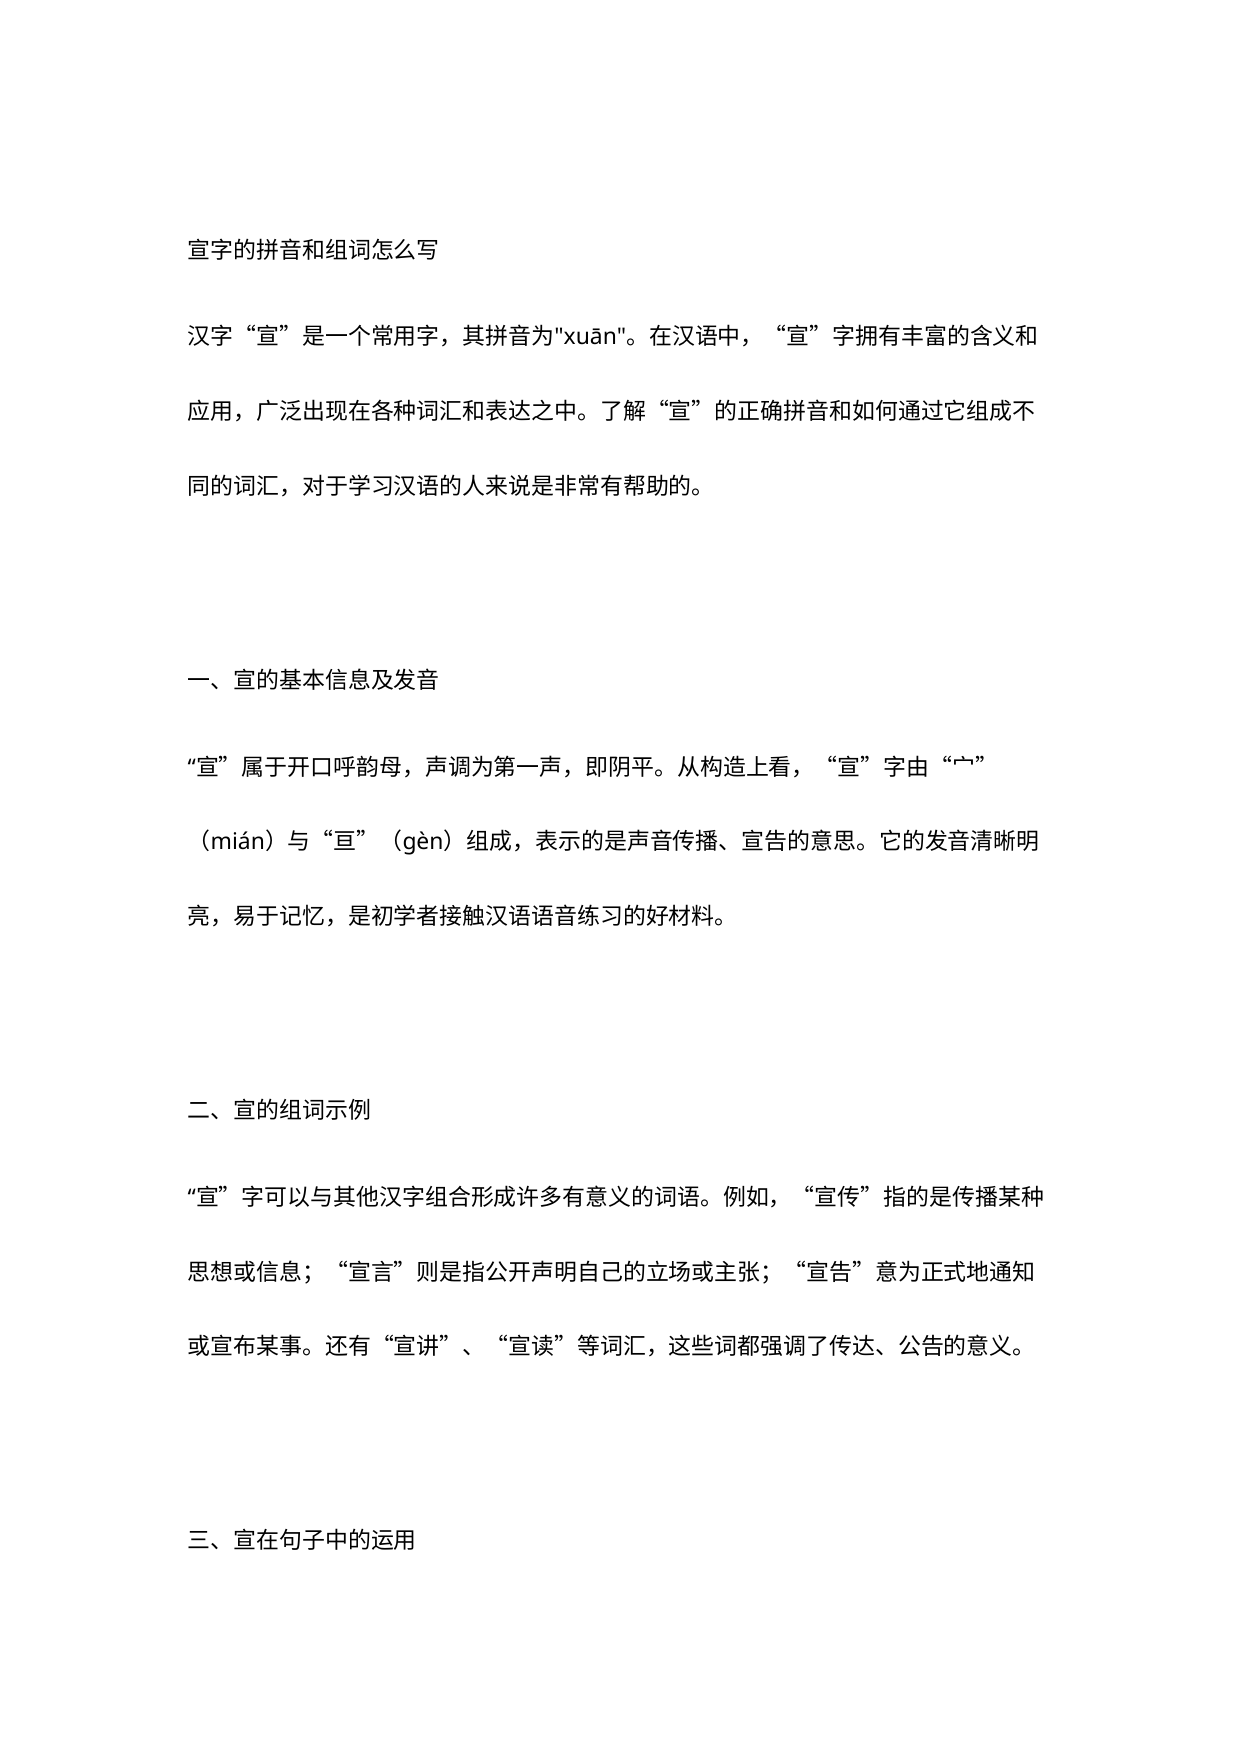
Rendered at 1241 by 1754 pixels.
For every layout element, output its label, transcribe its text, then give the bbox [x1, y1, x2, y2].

text 二、宣的组词示例 [187, 1076, 1053, 1141]
text 宣字的拼音和组词怎么写 [187, 216, 1053, 281]
text 汉字“宣”是一个常用字，其拼音为"xuān"。在汉语中，“宣”字拥有丰富的含义和应用，广泛出现在各种词汇和表达之中。了解“宣”的正确拼音和如何通过它组成不同的词汇，对于学习汉语的人来说是非常有帮助的。 [187, 302, 1053, 517]
text “宣”字可以与其他汉字组合形成许多有意义的词语。例如，“宣传”指的是传播某种思想或信息；“宣言”则是指公开声明自己的立场或主张；“宣告”意为正式地通知或宣布某事。还有“宣讲”、“宣读”等词汇，这些词都强调了传达、公告的意义。 [187, 1163, 1053, 1377]
text 三、宣在句子中的运用 [187, 1506, 1053, 1571]
text “宣”属于开口呼韵母，声调为第一声，即阴平。从构造上看，“宣”字由“宀”（mián）与“亘”（gèn）组成，表示的是声音传播、宣告的意思。它的发音清晰明亮，易于记忆，是初学者接触汉语语音练习的好材料。 [187, 733, 1053, 947]
text 一、宣的基本信息及发音 [187, 646, 1053, 711]
